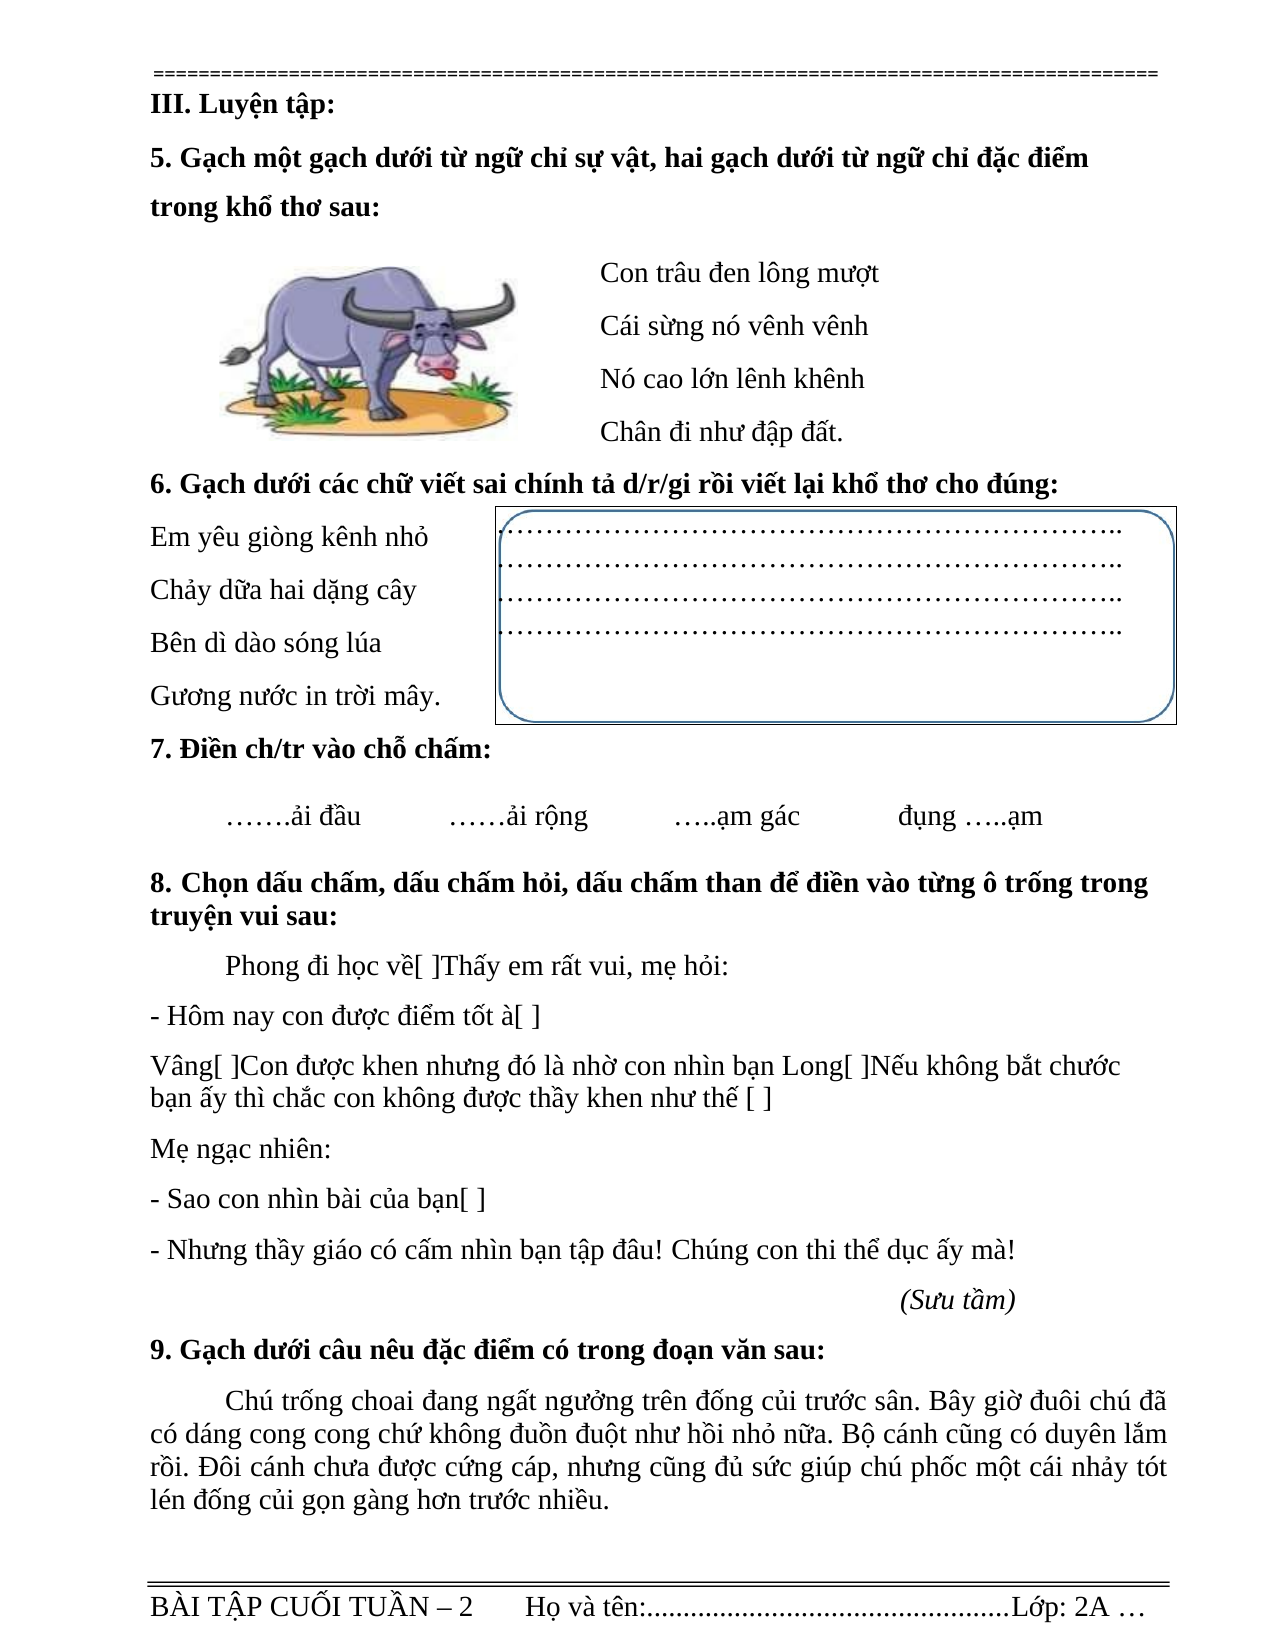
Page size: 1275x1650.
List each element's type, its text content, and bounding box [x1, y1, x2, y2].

subtitle Chọn dấu chấm, dấu chấm hỏi, dấu chấm than để điền vào từng ô trống trong truyện vui sau: [150, 867, 1149, 931]
subtitle Gạch dưới các chữ viết sai chính tả d/r/gi rồi viết lại khổ thơ cho đúng: [150, 467, 1204, 501]
text Phong đi học về[ ]Thấy em rất vui, mẹ hỏi: [225, 948, 1204, 981]
text Vâng[ ]Con được khen nhưng đó là nhờ con nhìn bạn Long[ ]Nếu không bắt chước bạn ấy thì chắc con không được thầy khen như thế [ ] [150, 1049, 1123, 1114]
picture [219, 266, 518, 441]
list Sao con nhìn bài của bạn[ ] [150, 1181, 1204, 1215]
subtitle Gạch dưới câu nêu đặc điểm có trong đoạn văn sau: [150, 1332, 1204, 1366]
list Nhưng thầy giáo có cấm nhìn bạn tập đâu! Chúng con thi thể dục ấy mà! [150, 1232, 1204, 1265]
subtitle III. Luyện tập: [150, 86, 1204, 119]
text Mẹ ngạc nhiên: [150, 1131, 1204, 1164]
text Con trâu đen lông mượt Cái sừng nó vênh vênh Nó cao lớn lênh khênh Chân đi như đập đất. [600, 256, 881, 448]
picture [496, 507, 1176, 724]
text Em yêu giòng kênh nhỏ Chảy dữa hai dặng cây Bên dì dào sóng lúa Gương nước in trời mây. [150, 519, 442, 712]
picture [147, 1581, 1170, 1587]
list Gạch một gạch dưới từ ngữ chỉ sự vật, hai gạch dưới từ ngữ chỉ đặc điểm trong khổ thơ sau: [150, 140, 1164, 222]
text …….ải đầu ……ải rộng …..ạm gác đụng …..ạm [225, 798, 1204, 831]
list Hôm nay con được điểm tốt à[ ] [150, 998, 1204, 1031]
subtitle Điền ch/tr vào chỗ chấm: [150, 731, 1204, 765]
text (Sưu tầm) [900, 1282, 1204, 1315]
text Chú trống choai đang ngất ngưởng trên đống củi trước sân. Bây giờ đuôi chú đã có dáng cong cong chứ không đuồn đuột như hồi nhỏ nữa. Bộ cánh cũng có duyên lắm rồi. Đôi cánh chưa được cứng cáp, nhưng cũng đủ sức giúp chú phốc một cái nhảy tót lén đống củi gọn gàng hơn trước nhiều. [150, 1384, 1168, 1515]
